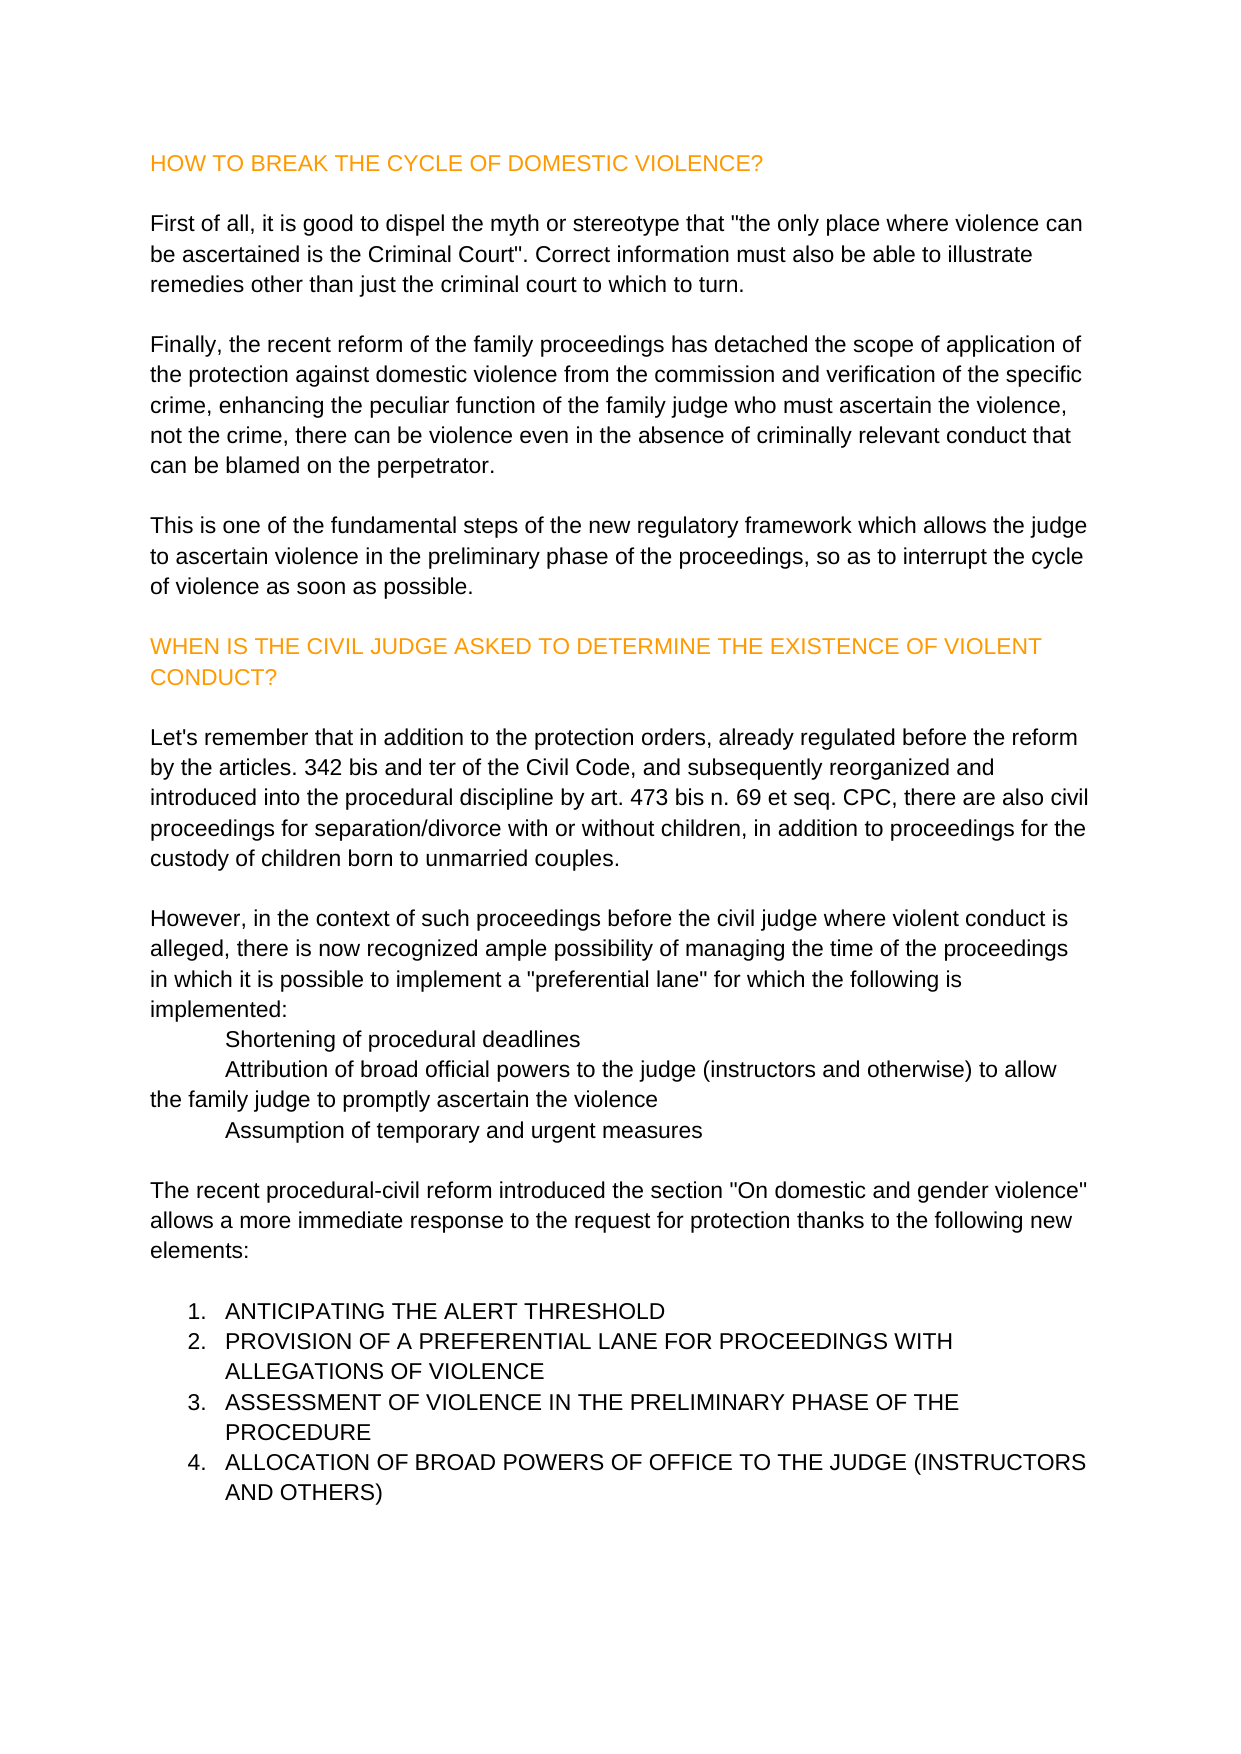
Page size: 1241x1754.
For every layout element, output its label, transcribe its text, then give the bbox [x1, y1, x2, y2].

list PROVISION OF A PREFERENTIAL LANE FOR PROCEEDINGS WITH ALLEGATIONS OF VIOLENCE [187, 1328, 1090, 1385]
text HOW TO BREAK THE CYCLE OF DOMESTIC VIOLENCE? [150, 150, 1090, 176]
text Shortening of procedural deadlines [150, 1026, 1090, 1052]
list ASSESSMENT OF VIOLENCE IN THE PRELIMINARY PHASE OF THE PROCEDURE [187, 1388, 1090, 1445]
text Let's remember that in addition to the protection orders, already regulated before the reform by the articles. 342 bis and ter of the Civil Code, and subsequently reorganized and introduced into the procedural discipline by art. 473 bis n. 69 et seq. CPC, there are also civil proceedings for separation/divorce with or without children, in addition to proceedings for the custody of children born to unmarried couples. [150, 724, 1090, 871]
text Assumption of temporary and urgent measures [150, 1117, 1090, 1143]
text First of all, it is good to dispel the myth or stereotype that "the only place where violence can be ascertained is the Criminal Court". Correct information must also be able to illustrate remedies other than just the criminal court to which to turn. [150, 210, 1090, 297]
text The recent procedural-civil reform introduced the section "On domestic and gender violence" allows a more immediate response to the request for protection thanks to the following new elements: [150, 1177, 1090, 1264]
text This is one of the fundamental steps of the new regulatory framework which allows the judge to ascertain violence in the preliminary phase of the proceedings, so as to interrupt the cycle of violence as soon as possible. [150, 512, 1090, 599]
list ALLOCATION OF BROAD POWERS OF OFFICE TO THE JUDGE (INSTRUCTORS AND OTHERS) [187, 1449, 1090, 1506]
text However, in the context of such proceedings before the civil judge where violent conduct is alleged, there is now recognized ample possibility of managing the time of the proceedings in which it is possible to implement a "preferential lane" for which the following is implemented: [150, 905, 1090, 1022]
text WHEN IS THE CIVIL JUDGE ASKED TO DETERMINE THE EXISTENCE OF VIOLENT CONDUCT? [150, 633, 1090, 690]
text Attribution of broad official powers to the judge (instructors and otherwise) to allow the family judge to promptly ascertain the violence [150, 1056, 1090, 1113]
list ANTICIPATING THE ALERT THRESHOLD [187, 1298, 1090, 1324]
text Finally, the recent reform of the family proceedings has detached the scope of application of the protection against domestic violence from the commission and verification of the specific crime, enhancing the peculiar function of the family judge who must ascertain the violence, not the crime, there can be violence even in the absence of criminally relevant conduct that can be blamed on the perpetrator. [150, 331, 1090, 478]
